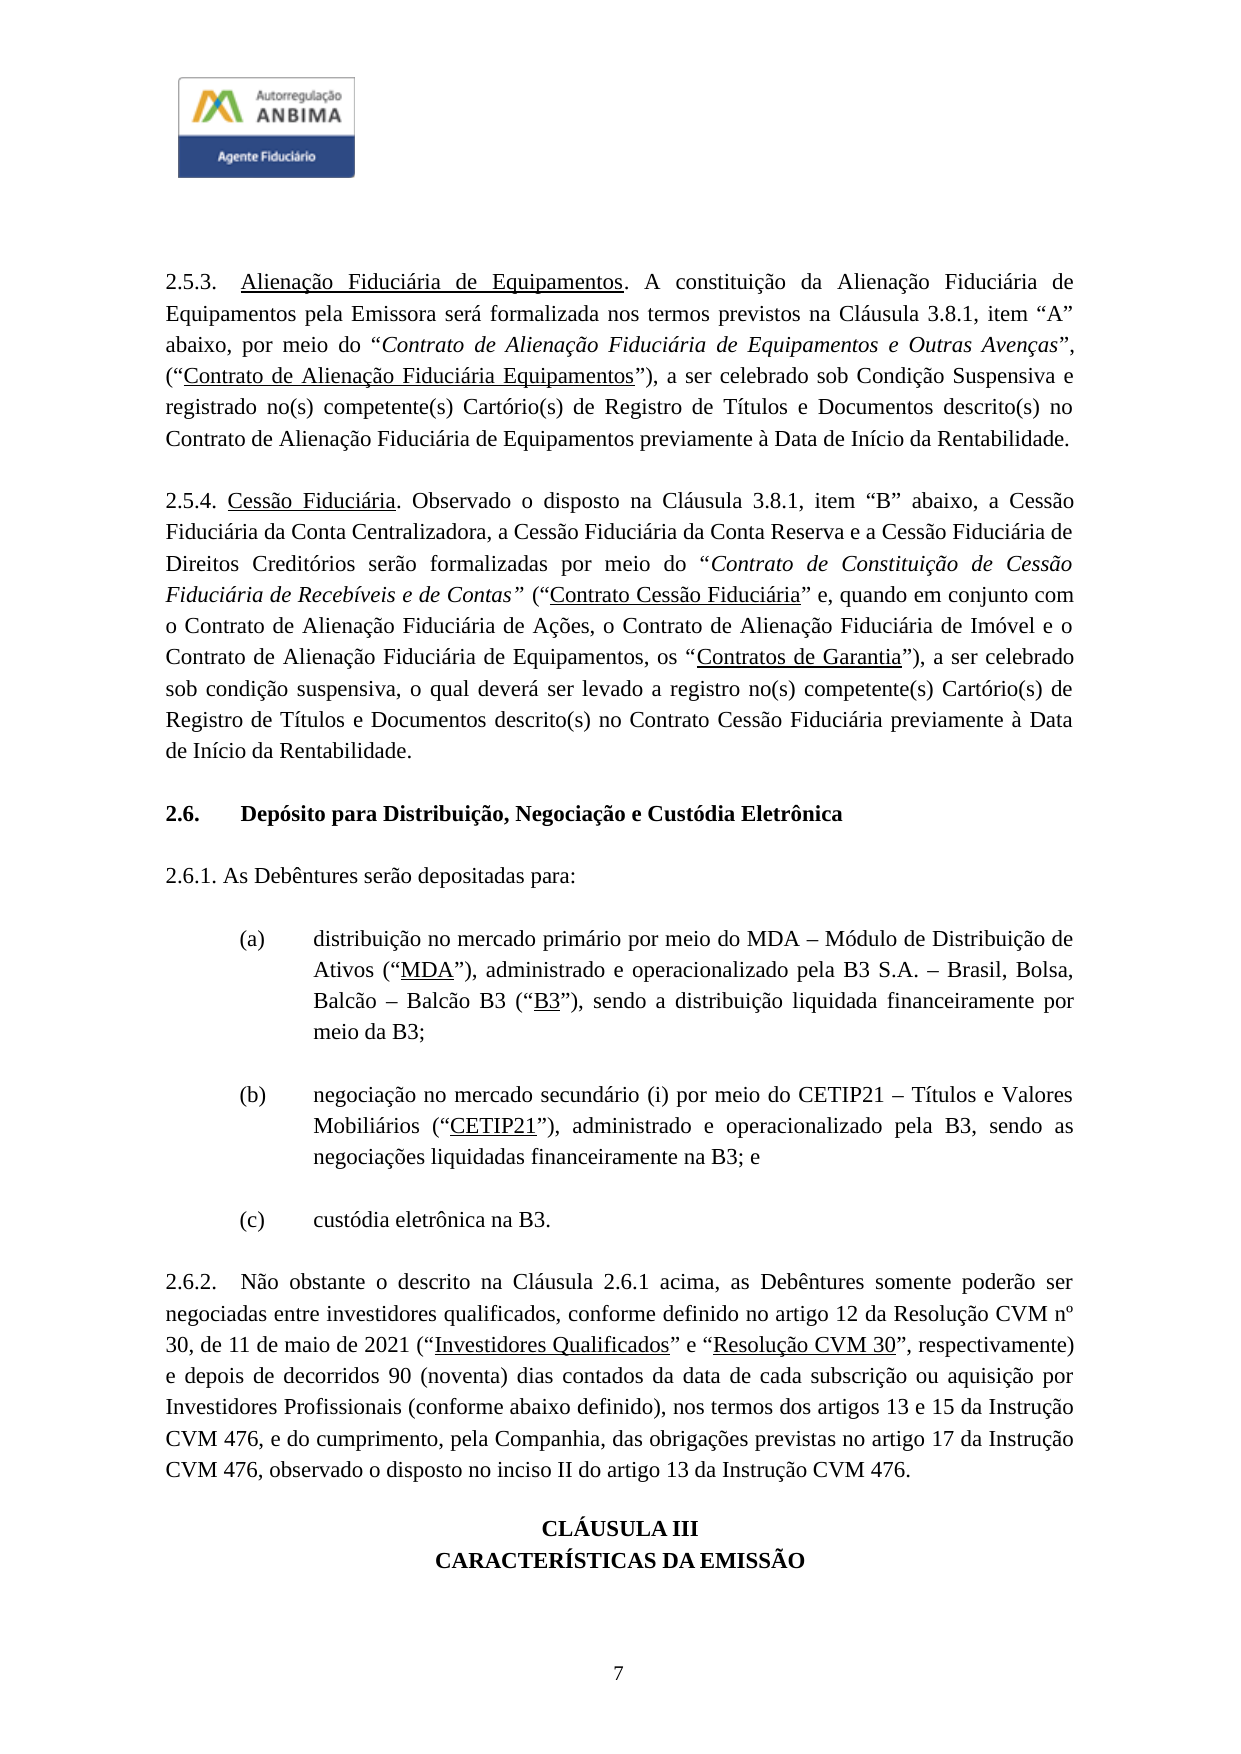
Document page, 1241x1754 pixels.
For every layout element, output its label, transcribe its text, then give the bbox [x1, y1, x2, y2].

text 2.6.1. As Debêntures serão depositadas para: [165, 858, 1075, 890]
text 2.5.3. Alienação Fiduciária de Equipamentos. A constituição da Alienação Fiduciária de Equipamentos pela Emissora será formalizada nos termos previstos na Cláusula 3.8.1, item “A” abaixo, por meio do “Contrato de Alienação Fiduciária de Equipamentos e Outras Avenças”, (“Contrato de Alienação Fiduciária Equipamentos”), a ser celebrado sob Condição Suspensiva e registrado no(s) competente(s) Cartório(s) de Registro de Títulos e Documentos descrito(s) no Contrato de Alienação Fiduciária de Equipamentos previamente à Data de Início da Rentabilidade. [165, 265, 1075, 452]
text 2.5.4. Cessão Fiduciária. Observado o disposto na Cláusula 3.8.1, item “B” abaixo, a Cessão Fiduciária da Conta Centralizadora, a Cessão Fiduciária da Conta Reserva e a Cessão Fiduciária de Direitos Creditórios serão formalizadas por meio do “Contrato de Constituição de Cessão Fiduciária de Recebíveis e de Contas” (“Contrato Cessão Fiduciária” e, quando em conjunto com o Contrato de Alienação Fiduciária de Ações, o Contrato de Alienação Fiduciária de Imóvel e o Contrato de Alienação Fiduciária de Equipamentos, os “Contratos de Garantia”), a ser celebrado sob condição suspensiva, o qual deverá ser levado a registro no(s) competente(s) Cartório(s) de Registro de Títulos e Documentos descrito(s) no Contrato Cessão Fiduciária previamente à Data de Início da Rentabilidade. [165, 483, 1075, 765]
list custódia eletrônica na B3. [239, 1202, 1075, 1233]
list negociação no mercado secundário (i) por meio do CETIP21 – Títulos e Valores Mobiliários (“CETIP21”), administrado e operacionalizado pela B3, sendo as negociações liquidadas financeiramente na B3; e [239, 1077, 1075, 1171]
list 2.6.2. Não obstante o descrito na Cláusula 2.6.1 acima, as Debêntures somente poderão ser negociadas entre investidores qualificados, conforme definido no artigo 12 da Resolução CVM nº 30, de 11 de maio de 2021 (“Investidores Qualificados” e “Resolução CVM 30”, respectivamente) e depois de decorridos 90 (noventa) dias contados da data de cada subscrição ou aquisição por Investidores Profissionais (conforme abaixo definido), nos termos dos artigos 13 e 15 da Instrução CVM 476, e do cumprimento, pela Companhia, das obrigações previstas no artigo 17 da Instrução CVM 476, observado o disposto no inciso II do artigo 13 da Instrução CVM 476. [165, 1265, 1075, 1483]
list CLÁUSULA III [165, 1512, 1075, 1543]
text 2.6. Depósito para Distribuição, Negociação e Custódia Eletrônica [165, 796, 1075, 827]
list CARACTERÍSTICAS DA EMISSÃO [165, 1543, 1075, 1574]
list distribuição no mercado primário por meio do MDA – Módulo de Distribuição de Ativos (“MDA”), administrado e operacionalizado pela B3 S.A. – Brasil, Bolsa, Balcão – Balcão B3 (“B3”), sendo a distribuição liquidada financeiramente por meio da B3; [239, 921, 1075, 1046]
